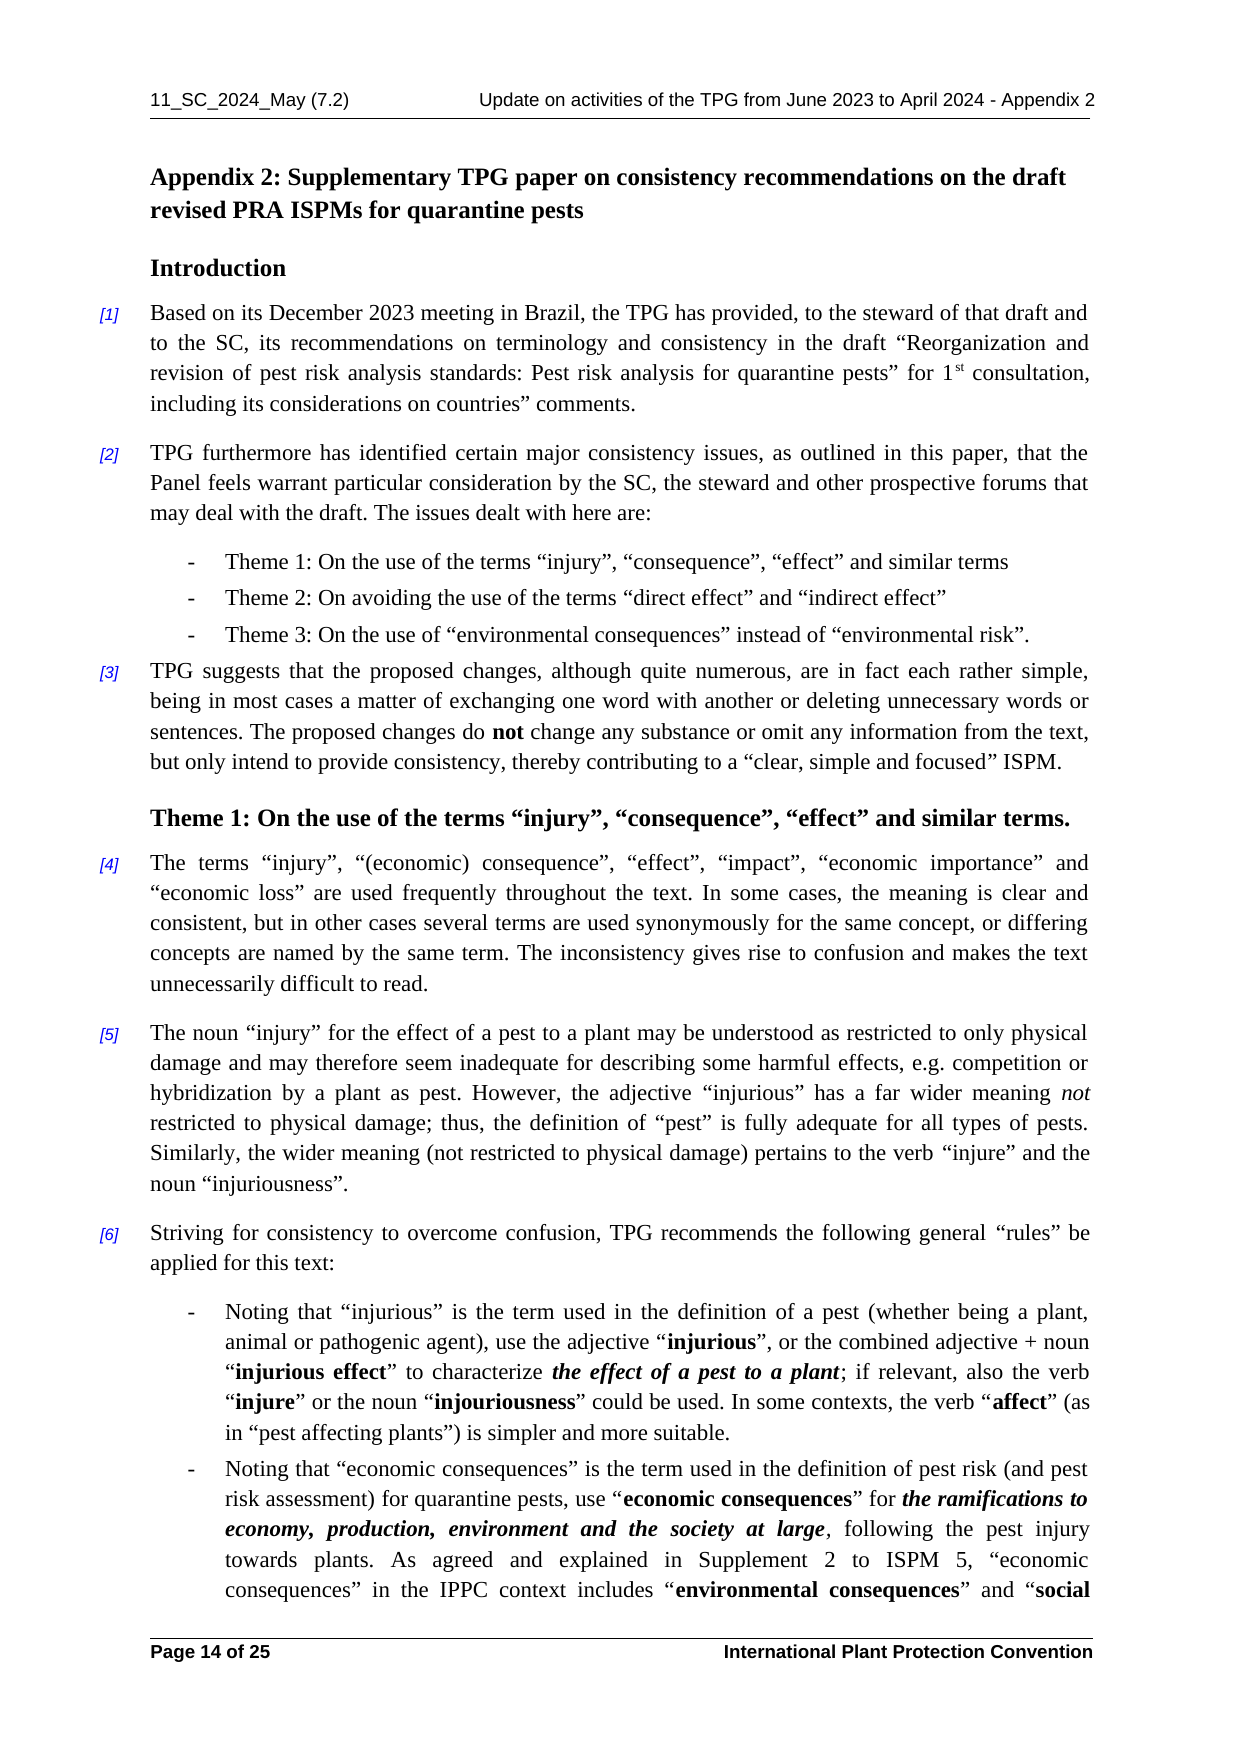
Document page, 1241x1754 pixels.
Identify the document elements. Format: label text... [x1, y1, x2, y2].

subtitle Theme 1: On the use of the terms “injury”, “consequence”, “effect” and similar terms. [150, 803, 1090, 832]
text Theme 3: On the use of “environmental consequences” instead of “environmental risk”. [187, 621, 1090, 647]
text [187, 1455, 1090, 1602]
list TPG furthermore has identified certain major consistency issues, as outlined in this paper, that the Panel feels warrant particular consideration by the SC, the steward and other prospective forums that may deal with the draft. The issues dealt with here are: [100, 439, 1090, 525]
list Striving for consistency to overcome confusion, TPG recommends the following general “rules” be applied for this text: [100, 1218, 1090, 1275]
text Theme 2: On avoiding the use of the terms “direct effect” and “indirect effect” [187, 584, 1090, 611]
text Appendix 2: Supplementary TPG paper on consistency recommendations on the draft revised PRA ISPMs for quarantine pests [150, 162, 1090, 224]
list The terms “injury”, “(economic) consequence”, “effect”, “impact”, “economic importance” and “economic loss” are used frequently throughout the text. In some cases, the meaning is clear and consistent, but in other cases several terms are used synonymously for the same concept, or differing concepts are named by the same term. The inconsistency gives rise to confusion and makes the text unnecessarily difficult to read. [100, 849, 1090, 996]
text Theme 1: On the use of the terms “injury”, “consequence”, “effect” and similar terms [187, 548, 1090, 574]
list The noun “injury” for the effect of a pest to a plant may be understood as restricted to only physical damage and may therefore seem inadequate for describing some harmful effects, e.g. competition or hybridization by a plant as pest. However, the adjective “injurious” has a far wider meaning not restricted to physical damage; thus, the definition of “pest” is fully adequate for all types of pests. Similarly, the wider meaning (not restricted to physical damage) pertains to the verb “injure” and the noun “injuriousness”. [100, 1018, 1090, 1196]
list Based on its December 2023 meeting in Brazil, the TPG has provided, to the steward of that draft and to the SC, its recommendations on terminology and consistency in the draft “Reorganization and revision of pest risk analysis standards: Pest risk analysis for quarantine pests” for 1st consultation, including its considerations on countries” comments. [100, 299, 1090, 416]
text Noting that “injurious” is the term used in the definition of a pest (whether being a plant, animal or pathogenic agent), use the adjective “injurious”, or the combined adjective + noun “injurious effect” to characterize the effect of a pest to a plant; if relevant, also the verb “injure” or the noun “injouriousness” could be used. In some contexts, the verb “affect” (as in “pest affecting plants”) is simpler and more suitable. [187, 1298, 1090, 1445]
list TPG suggests that the proposed changes, although quite numerous, are in fact each rather simple, being in most cases a matter of exchanging one word with another or deleting unnecessary words or sentences. The proposed changes do not change any substance or omit any information from the text, but only intend to provide consistency, thereby contributing to a “clear, simple and focused” ISPM. [100, 657, 1090, 774]
subtitle Introduction [150, 253, 1090, 282]
